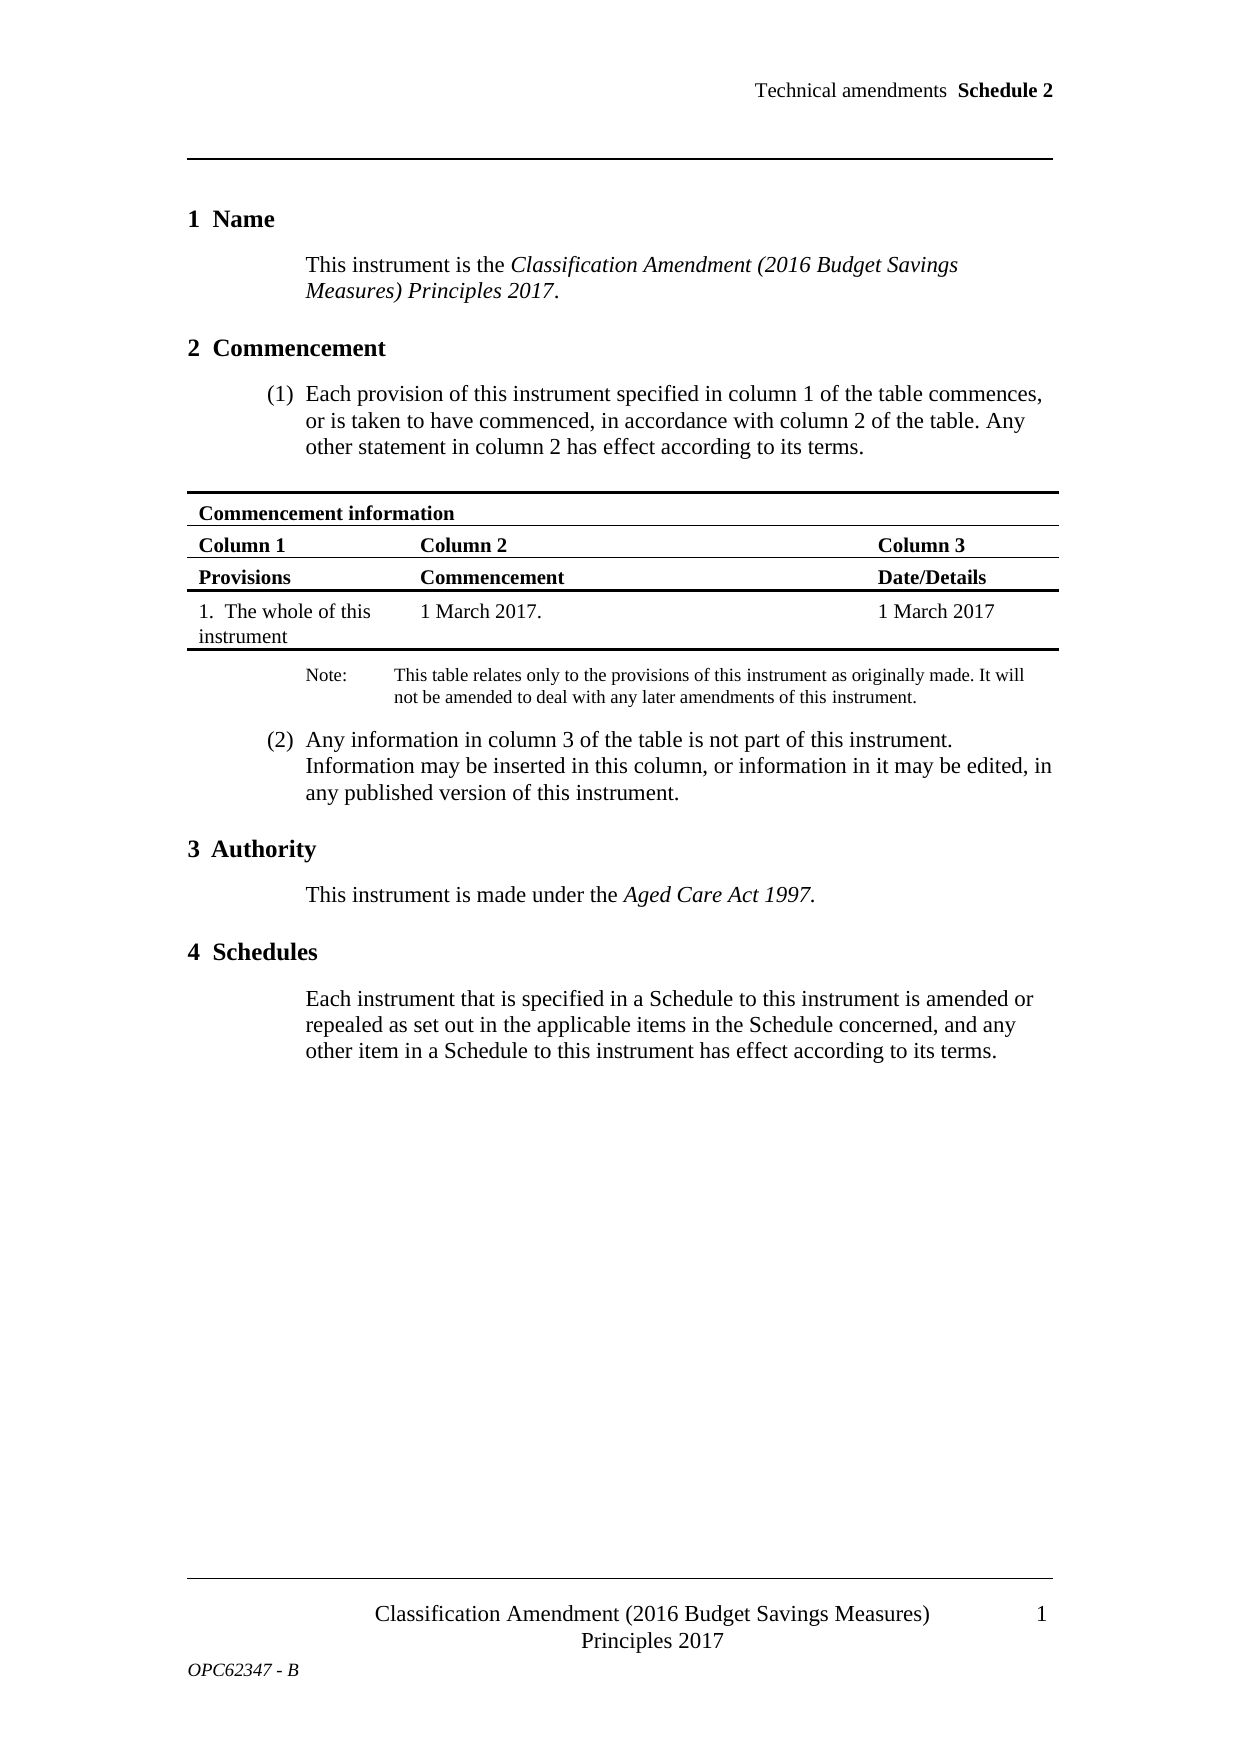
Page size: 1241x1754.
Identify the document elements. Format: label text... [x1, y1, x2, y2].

text This instrument is made under the Aged Care Act 1997. [187, 882, 1053, 908]
table_cell Provisions [187, 558, 409, 589]
table_cell Column 1 [187, 526, 409, 557]
text 2 Commencement [187, 333, 1053, 362]
table_cell Column 3 [866, 526, 1058, 557]
text 1 Name [187, 204, 1053, 232]
text Note: This table relates only to the provisions of this instrument as originally made. It will not be amended to deal with any later amendments of this instrument. [305, 664, 1053, 707]
table_cell Commencement [409, 558, 866, 589]
table_cell Date/Details [866, 558, 1058, 589]
text (2) Any information in column 3 of the table is not part of this instrument. Information may be inserted in this column, or information in it may be edited, in any published version of this instrument. [187, 726, 1053, 805]
text This instrument is the Classification Amendment (2016 Budget Savings Measures) Principles 2017. [187, 251, 1053, 304]
text 4 Schedules [187, 937, 1053, 966]
table_cell 1 March 2017. [409, 592, 866, 648]
table_cell 1. The whole of this instrument [187, 592, 409, 648]
table_cell Column 2 [409, 526, 866, 557]
table_header Commencement information [187, 494, 1058, 525]
text 3 Authority [187, 834, 1053, 863]
text (1) Each provision of this instrument specified in column 1 of the table commences, or is taken to have commenced, in accordance with column 2 of the table. Any other statement in column 2 has effect according to its terms. [187, 381, 1053, 459]
text Each instrument that is specified in a Schedule to this instrument is amended or repealed as set out in the applicable items in the Schedule concerned, and any other item in a Schedule to this instrument has effect according to its terms. [187, 984, 1053, 1064]
table_cell 1 March 2017 [866, 592, 1058, 648]
